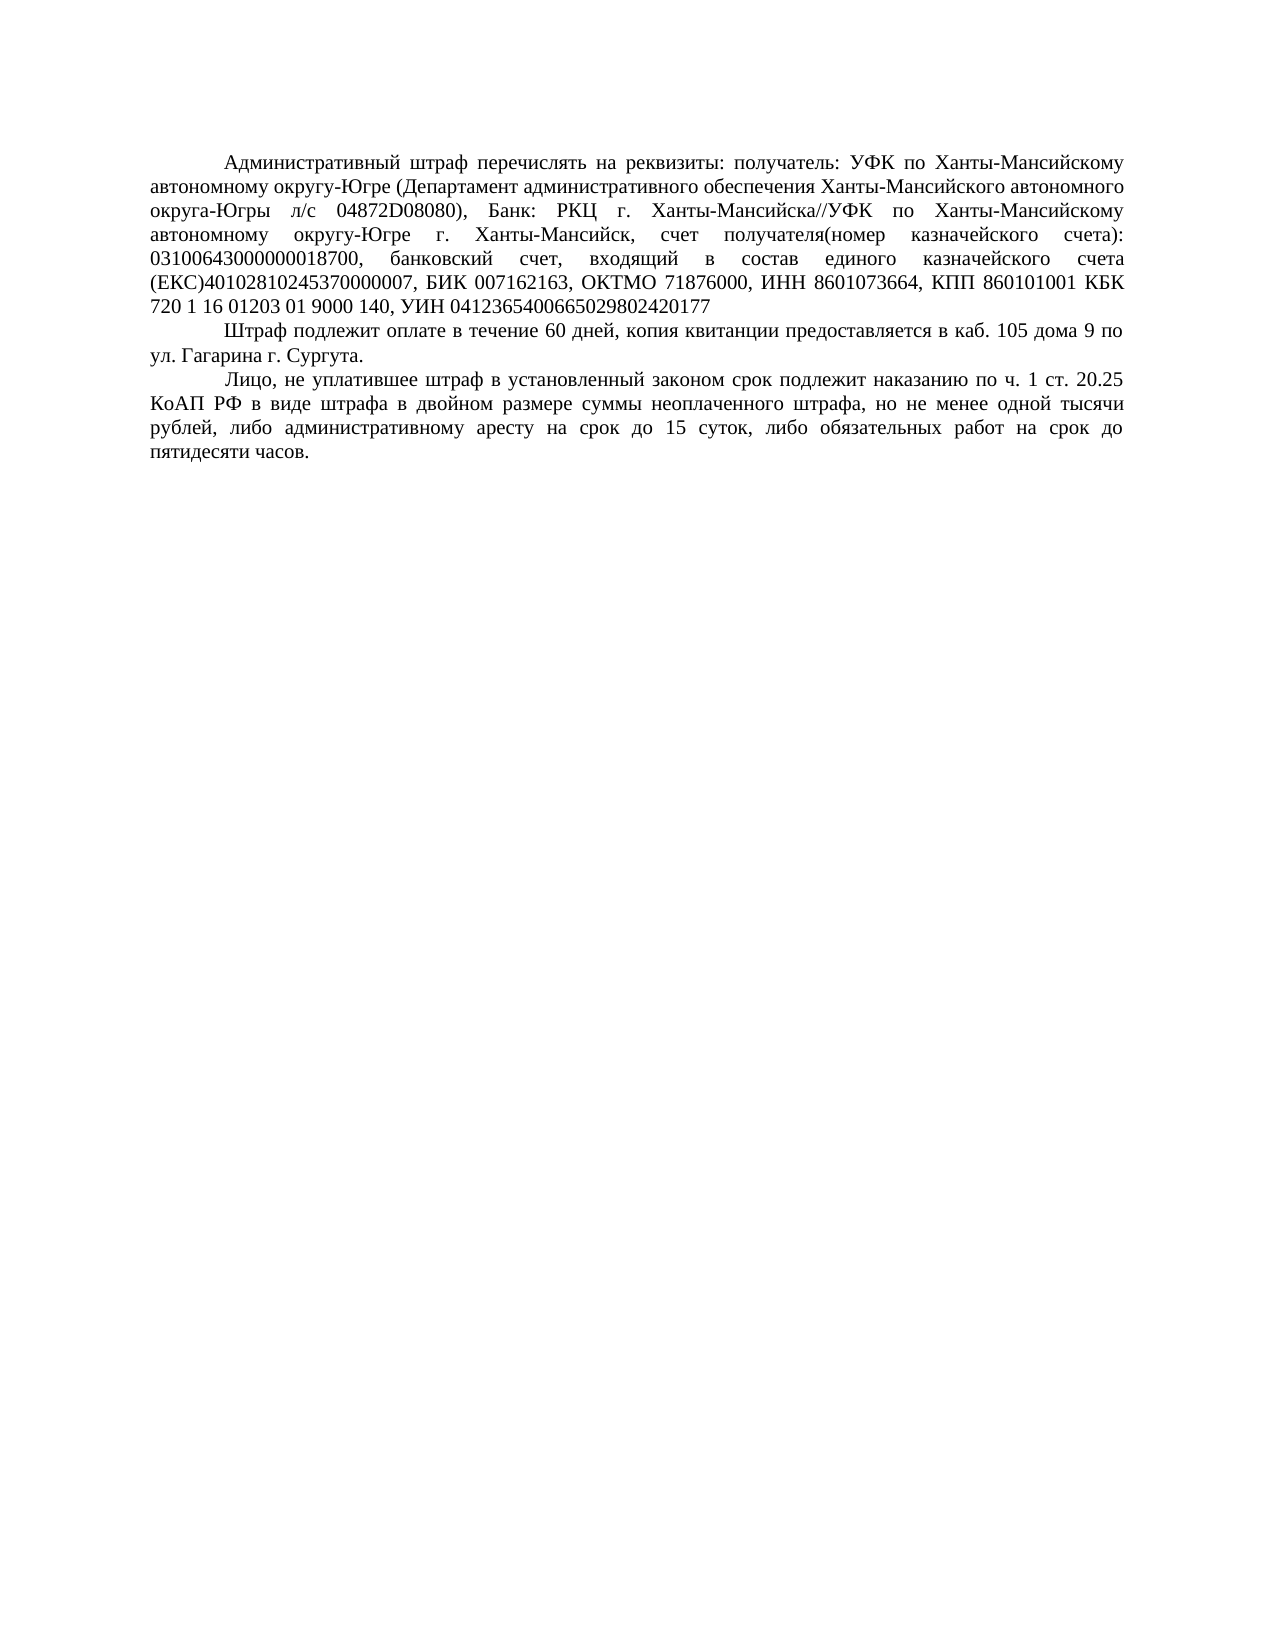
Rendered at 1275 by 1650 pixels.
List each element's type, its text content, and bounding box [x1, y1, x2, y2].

text Лицо, не уплатившее штраф в установленный законом срок подлежит наказанию по ч. 1 ст. 20.25 КоАП РФ в виде штрафа в двойном размере суммы неоплаченного штрафа, но не менее одной тысячи рублей, либо административному аресту на срок до 15 суток, либо обязательных работ на срок до пятидесяти часов. [150, 367, 1125, 463]
text Штраф подлежит оплате в течение 60 дней, копия квитанции предоставляется в каб. 105 дома 9 по ул. Гагарина г. Сургута. [150, 318, 1125, 367]
text Административный штраф перечислять на реквизиты: получатель: УФК по Ханты-Мансийскому автономному округу-Югре (Департамент административного обеспечения Ханты-Мансийского автономного округа-Югры л/с 04872D08080), Банк: РКЦ г. Ханты-Мансийска//УФК по Ханты-Мансийскому автономному округу-Югре г. Ханты-Мансийск, счет получателя(номер казначейского счета): 03100643000000018700, банковский счет, входящий в состав единого казначейского счета (ЕКС)40102810245370000007, БИК 007162163, ОКТМО 71876000, ИНН 8601073664, КПП 860101001 КБК 720 1 16 01203 01 9000 140, УИН 0412365400665029802420177 [150, 150, 1125, 318]
